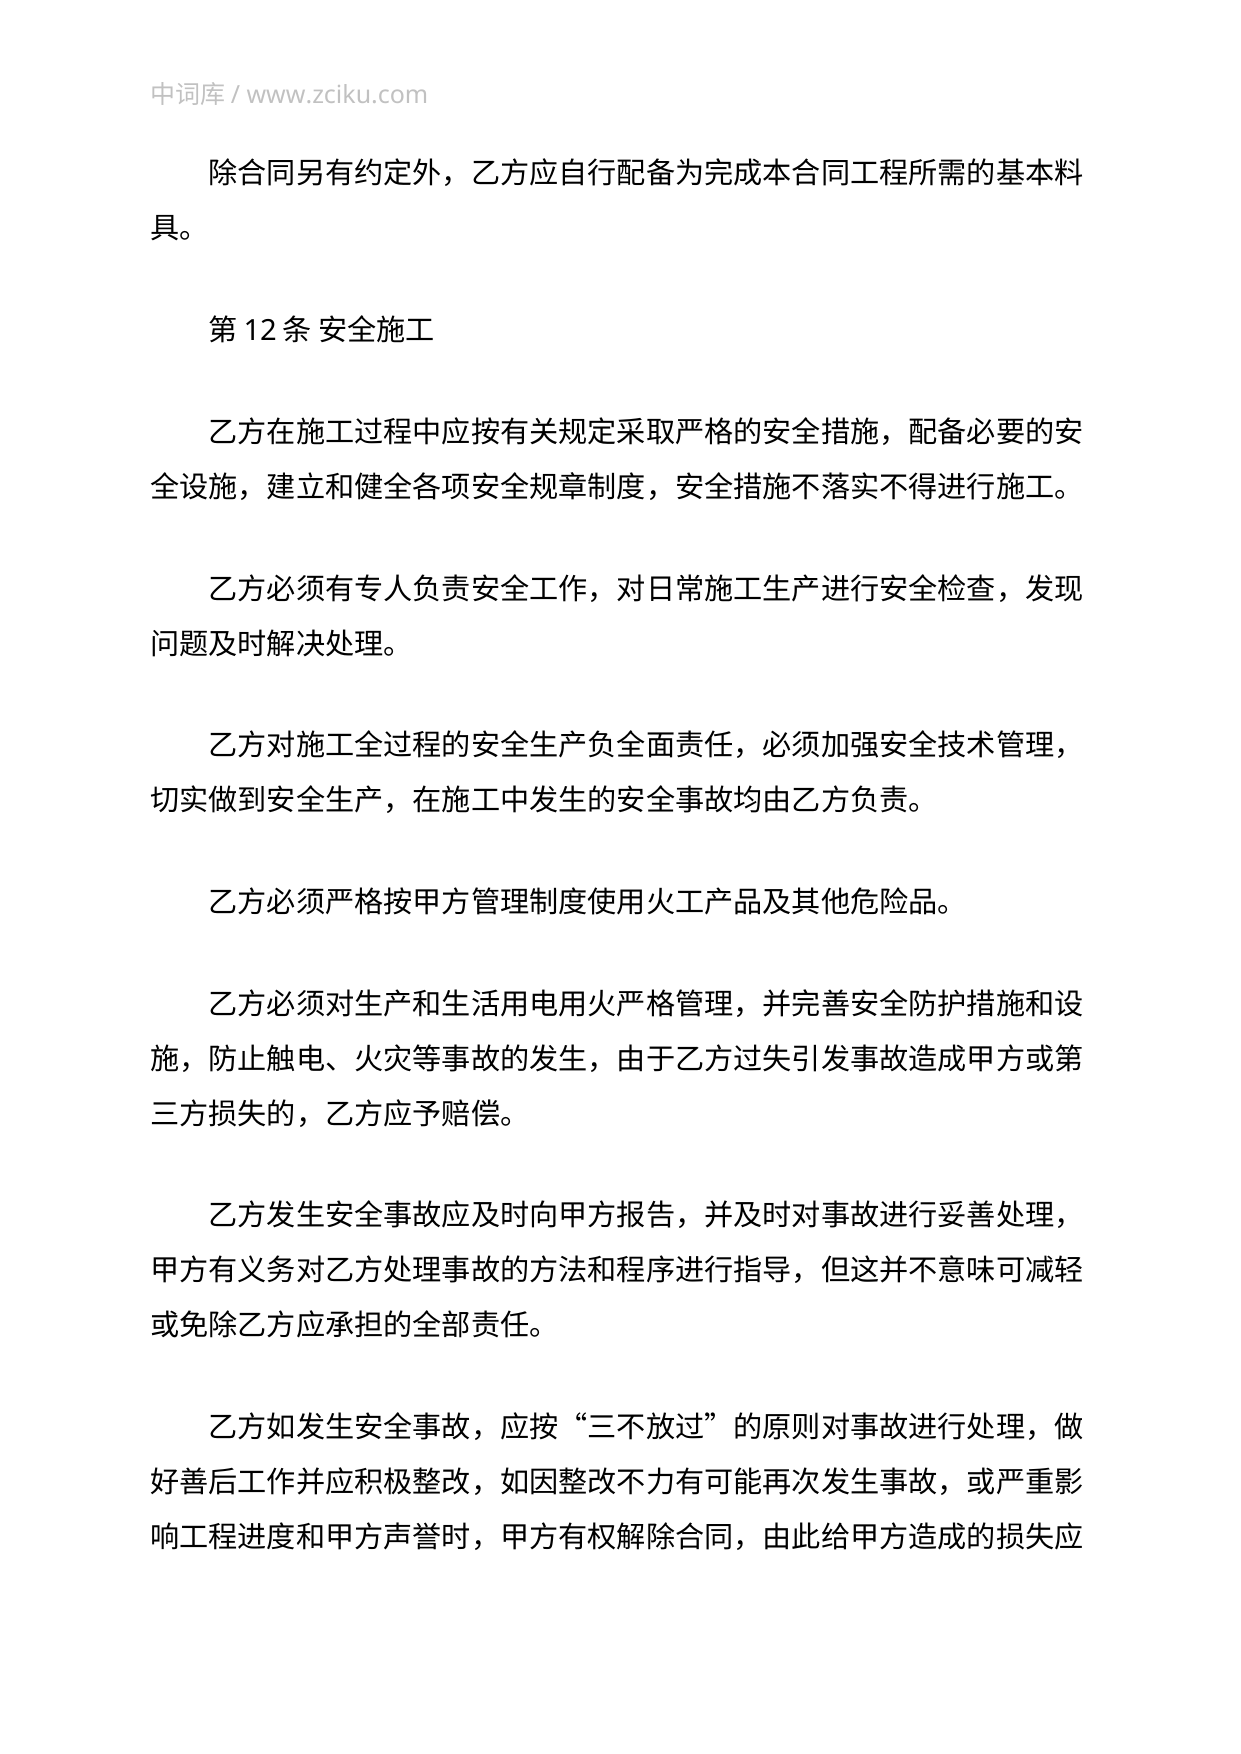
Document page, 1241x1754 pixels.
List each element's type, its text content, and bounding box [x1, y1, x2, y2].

text 除合同另有约定外，乙方应自行配备为完成本合同工程所需的基本料具。 [150, 150, 1090, 247]
text 乙方必须严格按甲方管理制度使用火工产品及其他危险品。 [150, 879, 1090, 921]
text 乙方对施工全过程的安全生产负全面责任，必须加强安全技术管理，切实做到安全生产，在施工中发生的安全事故均由乙方负责。 [150, 722, 1090, 819]
text 乙方发生安全事故应及时向甲方报告，并及时对事故进行妥善处理，甲方有义务对乙方处理事故的方法和程序进行指导，但这并不意味可减轻或免除乙方应承担的全部责任。 [150, 1192, 1090, 1344]
text 乙方在施工过程中应按有关规定采取严格的安全措施，配备必要的安全设施，建立和健全各项安全规章制度，安全措施不落实不得进行施工。 [150, 409, 1090, 506]
text 第12条 安全施工 [150, 307, 1090, 349]
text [150, 1403, 1090, 1556]
text 乙方必须对生产和生活用电用火严格管理，并完善安全防护措施和设施，防止触电、火灾等事故的发生，由于乙方过失引发事故造成甲方或第三方损失的，乙方应予赔偿。 [150, 980, 1090, 1132]
text 乙方必须有专人负责安全工作，对日常施工生产进行安全检查，发现问题及时解决处理。 [150, 565, 1090, 662]
